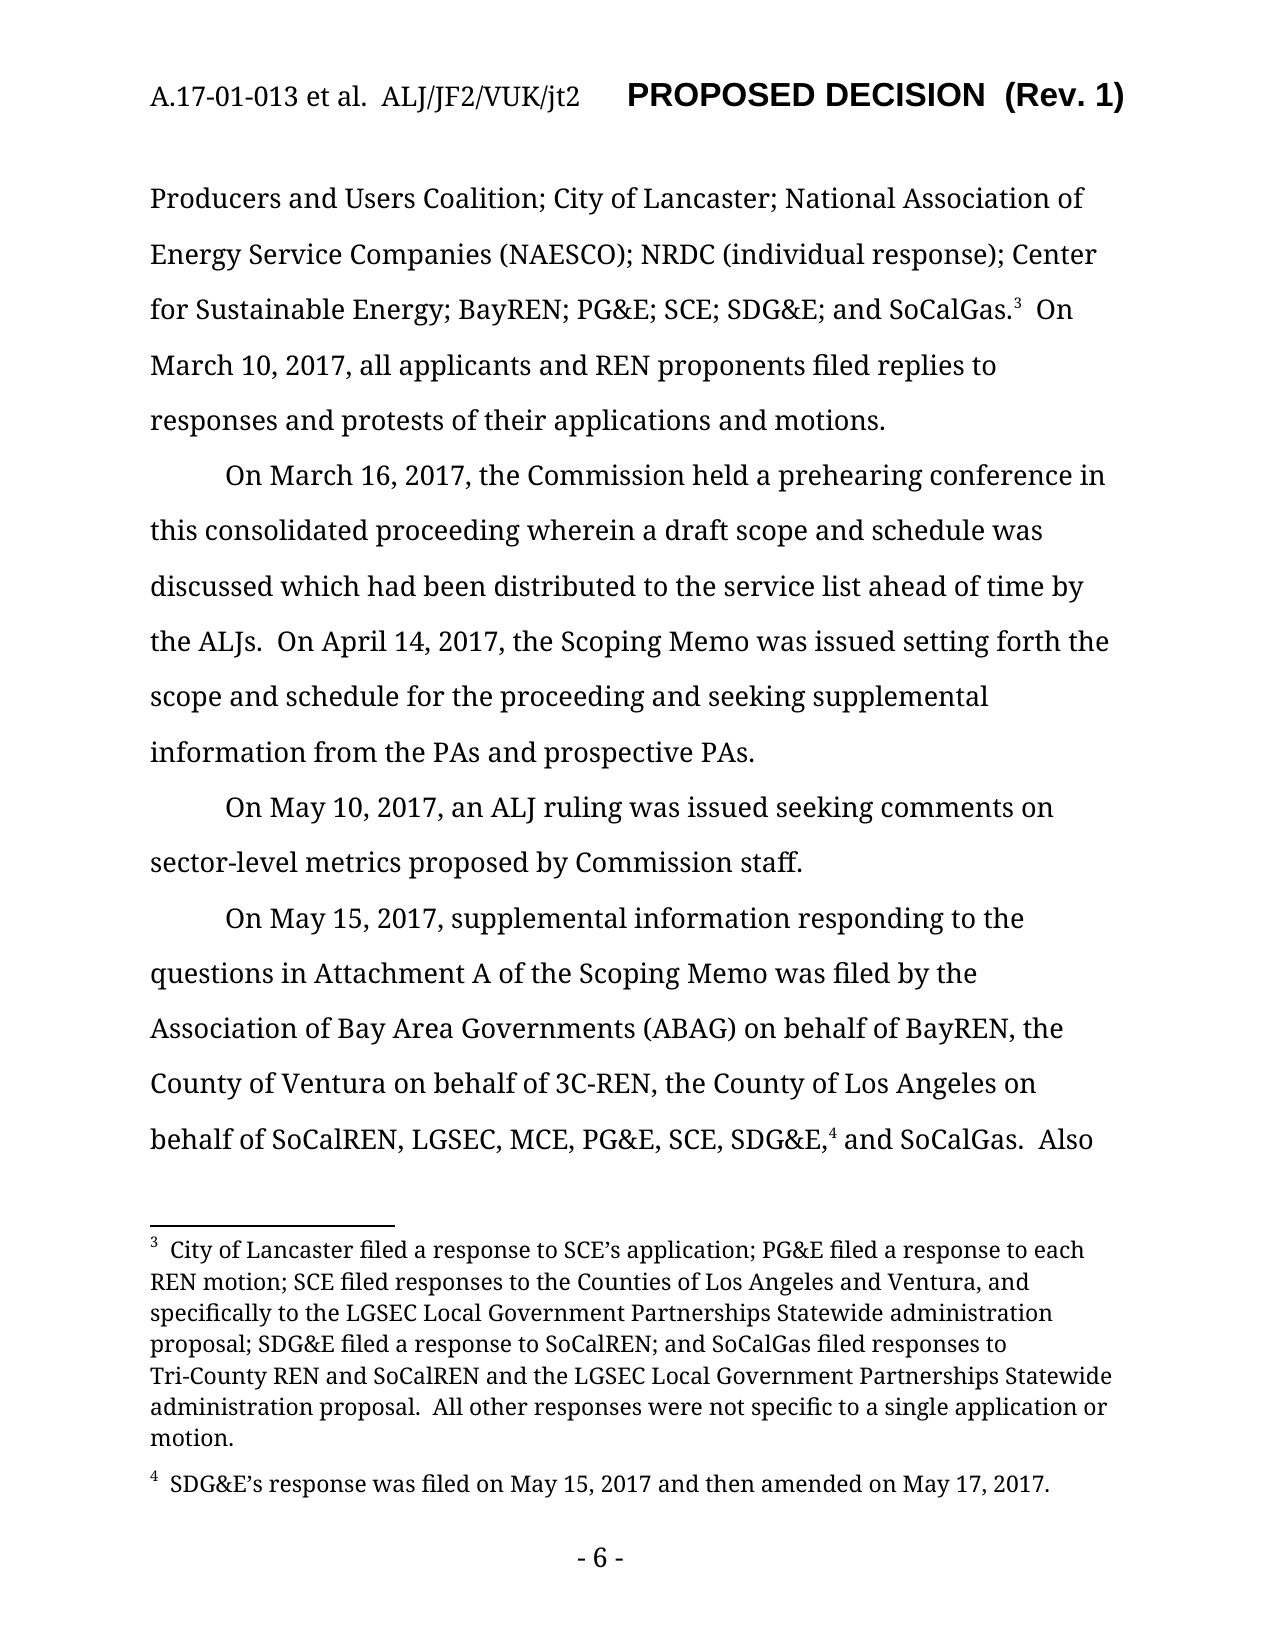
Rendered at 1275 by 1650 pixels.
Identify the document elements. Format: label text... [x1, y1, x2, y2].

text On May 10, 2017, an ALJ ruling was issued seeking comments on sector-level metrics proposed by Commission staff. [150, 788, 1125, 881]
text On March 16, 2017, the Commission held a prehearing conference in this consolidated proceeding wherein a draft scope and schedule was discussed which had been distributed to the service list ahead of time by the ALJs. On April 14, 2017, the Scoping Memo was issued setting forth the scope and schedule for the proceeding and seeking supplemental information from the PAs and prospective PAs. [150, 457, 1125, 770]
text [150, 180, 1125, 438]
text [150, 899, 1125, 1157]
